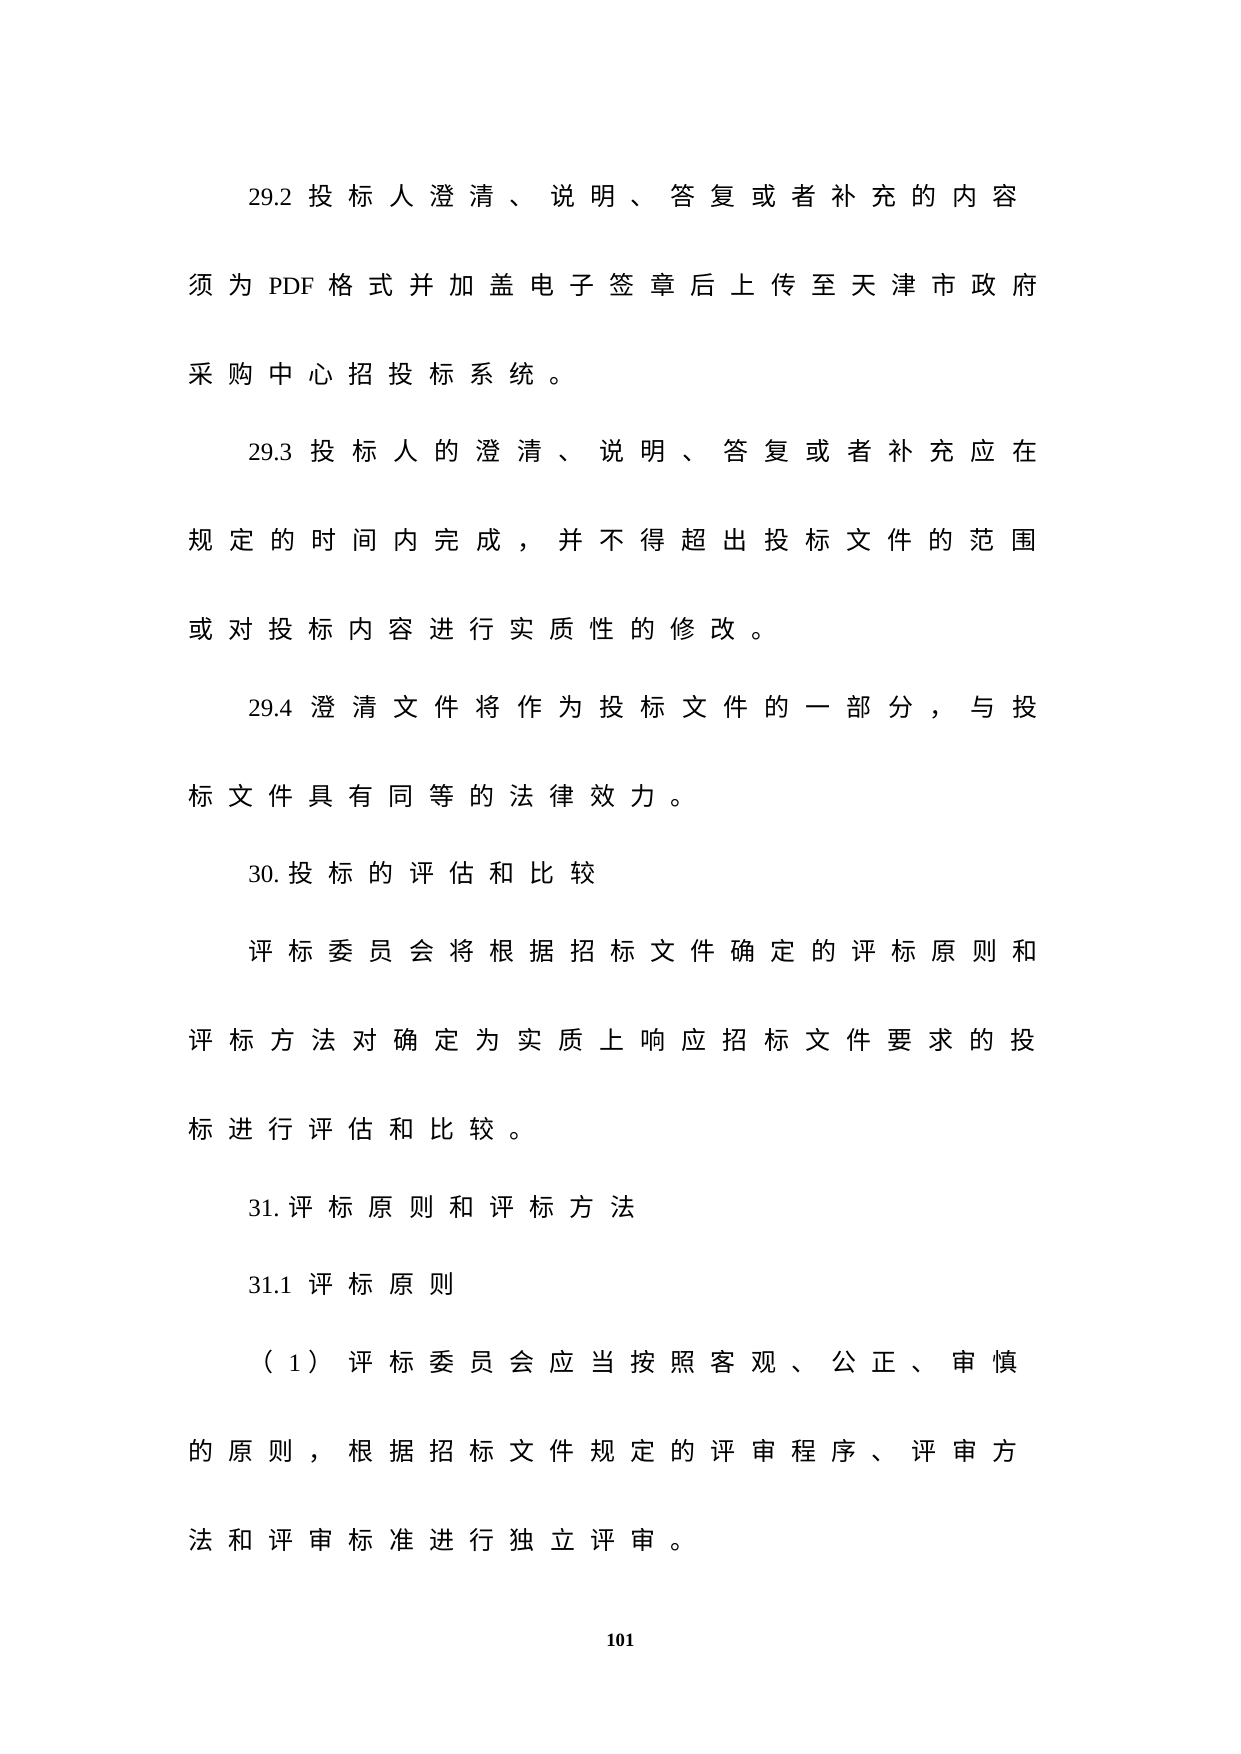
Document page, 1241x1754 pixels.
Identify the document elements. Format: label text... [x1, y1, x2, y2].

text 30. 投标的评估和比较 [188, 842, 1052, 902]
text 评标委员会将根据招标文件确定的评标原则和评标方法对确定为实质上响应招标文件要求的投标进行评估和比较。 [188, 920, 1052, 1157]
text 31. 评标原则和评标方法 [188, 1175, 1052, 1235]
text 31.1 评标原则 [188, 1253, 1052, 1312]
text 29.2 投标人澄清、说明、答复或者补充的内容须为PDF格式并加盖电子签章后上传至天津市政府采购中心招投标系统。 [188, 164, 1052, 402]
text 29.3 投标人的澄清、说明、答复或者补充应在规定的时间内完成，并不得超出投标文件的范围或对投标内容进行实质性的修改。 [188, 420, 1052, 658]
text 29.4 澄清文件将作为投标文件的一部分，与投标文件具有同等的法律效力。 [188, 676, 1052, 824]
text （1）评标委员会应当按照客观、公正、审慎的原则，根据招标文件规定的评审程序、评审方法和评审标准进行独立评审。 [188, 1330, 1052, 1568]
